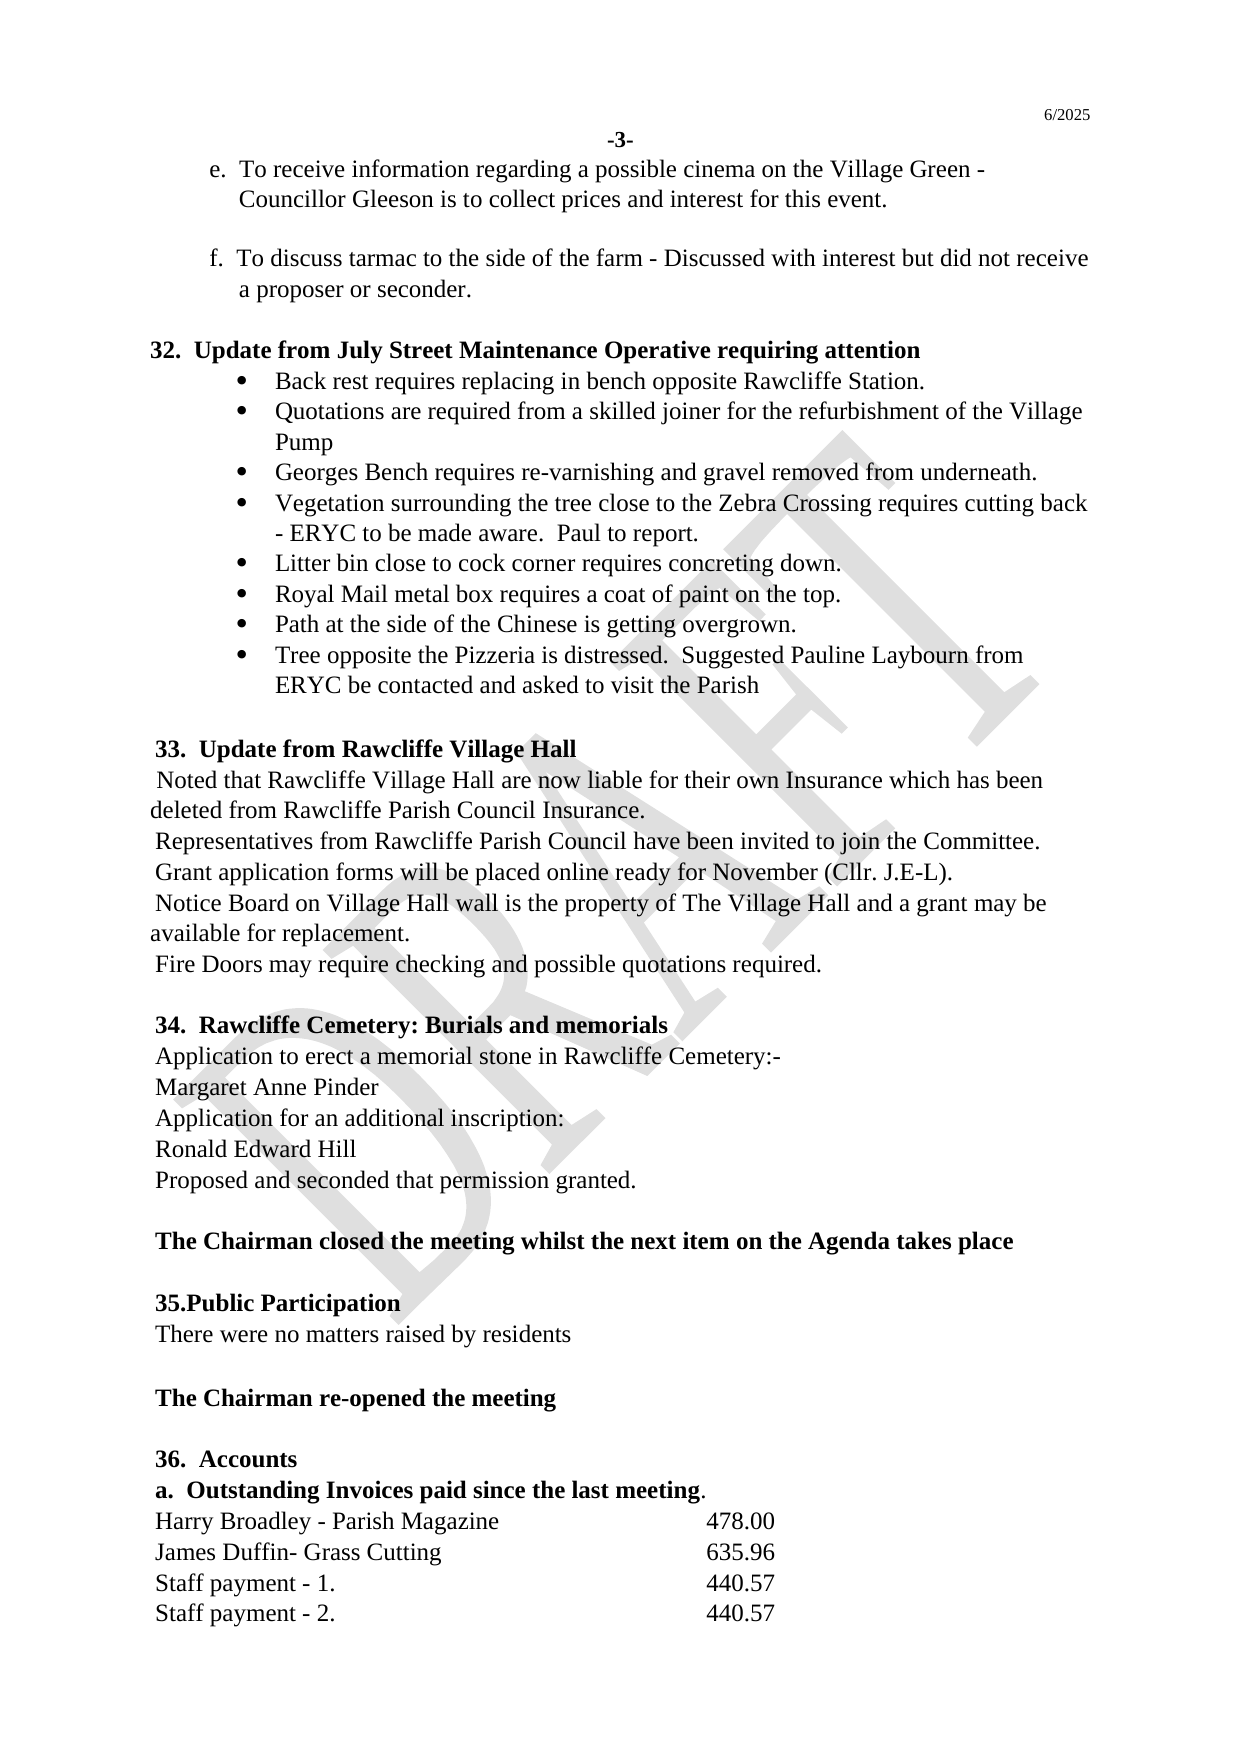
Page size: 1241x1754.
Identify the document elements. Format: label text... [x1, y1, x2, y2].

text Margaret Anne Pinder [155, 1072, 1090, 1101]
text Fire Doors may require checking and possible quotations required. [150, 949, 1090, 978]
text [150, 154, 1090, 213]
text Harry Broadley - Parish Magazine 478.00 [155, 1506, 1090, 1535]
text 35.Public Participation [155, 1288, 1090, 1317]
text 6/2025 [150, 105, 1090, 124]
list Royal Mail metal box requires a coat of paint on the top. [237, 579, 1090, 608]
list Tree opposite the Pizzeria is distressed. Suggested Pauline Laybourn from ERYC be contacted and asked to visit the Parish [237, 640, 1090, 699]
text The Chairman closed the meeting whilst the next item on the Agenda takes place [155, 1226, 1090, 1255]
text Ronald Edward Hill [155, 1134, 1090, 1163]
text f. To discuss tarmac to the side of the farm - Discussed with interest but did not receive a proposer or seconder. [150, 243, 1090, 303]
text a. Outstanding Invoices paid since the last meeting. [155, 1475, 1090, 1504]
list 32. Update from July Street Maintenance Operative requiring attention [150, 336, 1090, 364]
text Staff payment - 2. 440.57 [155, 1598, 1090, 1627]
text James Duffin- Grass Cutting 635.96 [155, 1537, 1090, 1566]
list Litter bin close to cock corner requires concreting down. [237, 548, 1090, 577]
text Notice Board on Village Hall wall is the property of The Village Hall and a grant may be available for replacement. [150, 888, 1090, 947]
list Path at the side of the Chinese is getting overgrown. [237, 609, 1090, 638]
text Application for an additional inscription: [155, 1103, 1090, 1132]
text Application to erect a memorial stone in Rawcliffe Cemetery:- [155, 1041, 1090, 1070]
text Proposed and seconded that permission granted. [155, 1165, 1090, 1193]
text Staff payment - 1. 440.57 [155, 1568, 1090, 1596]
list Quotations are required from a skilled joiner for the refurbishment of the Village Pump [237, 396, 1090, 456]
list Back rest requires replacing in bench opposite Rawcliffe Station. [237, 366, 1090, 395]
text 36. Accounts [155, 1444, 1090, 1473]
list Vegetation surrounding the tree close to the Zebra Crossing requires cutting back - ERYC to be made aware. Paul to report. [237, 488, 1090, 547]
text -3- [150, 126, 1090, 152]
list Georges Bench requires re-varnishing and gravel removed from underneath. [237, 457, 1090, 486]
text The Chairman re-opened the meeting [155, 1383, 1090, 1411]
text Grant application forms will be placed online ready for November (Cllr. J.E-L). [150, 857, 1090, 886]
text There were no matters raised by residents [155, 1319, 1090, 1381]
text 33. Update from Rawcliffe Village Hall Noted that Rawcliffe Village Hall are now liable for their own Insurance which has been deleted from Rawcliffe Parish Council Insurance. [150, 734, 1090, 824]
text 34. Rawcliffe Cemetery: Burials and memorials [155, 1011, 1090, 1039]
text Representatives from Rawcliffe Parish Council have been invited to join the Committee. [150, 826, 1090, 855]
